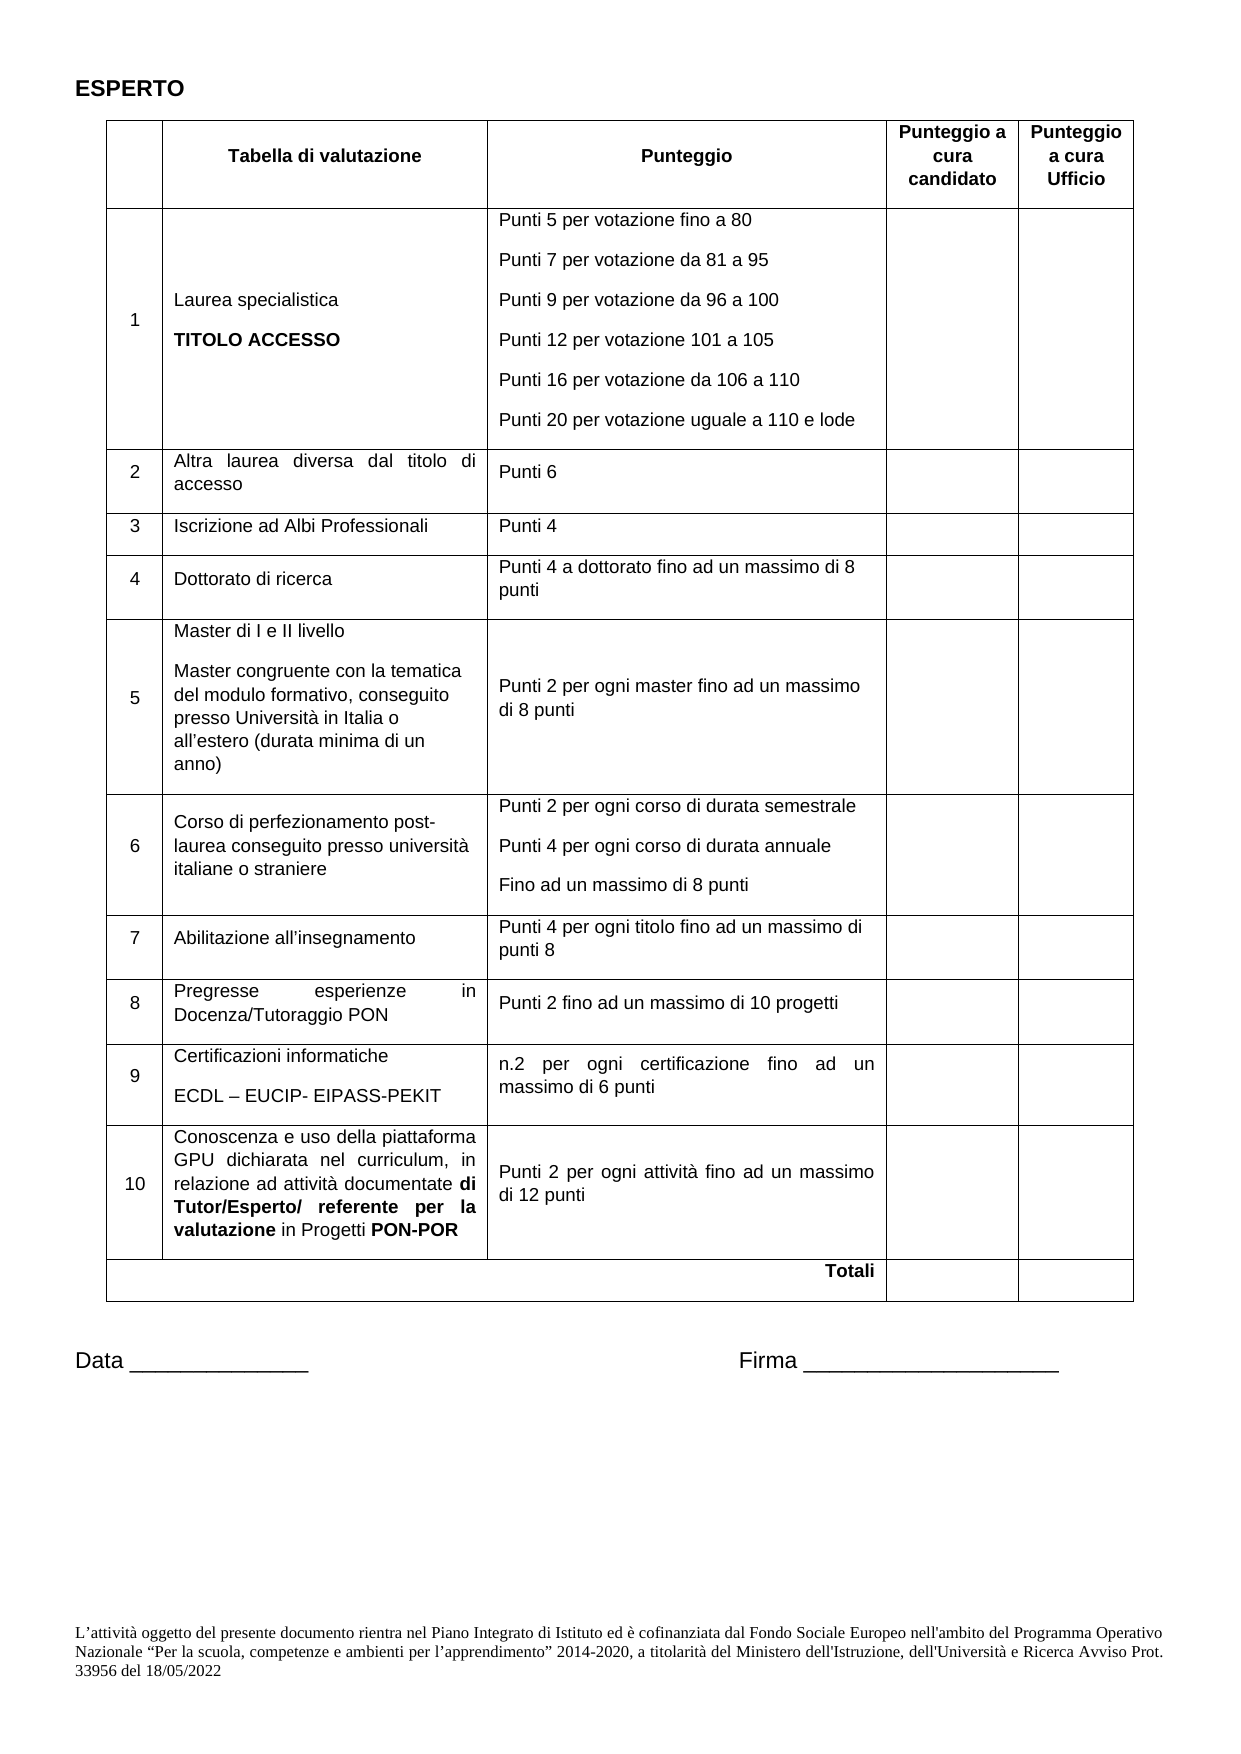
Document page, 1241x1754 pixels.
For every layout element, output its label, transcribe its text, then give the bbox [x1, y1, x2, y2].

table_header Punteggio a cura candidato [887, 121, 1018, 208]
table_cell 8 [107, 980, 162, 1044]
table_cell 7 [107, 916, 162, 979]
table_cell Laurea specialistica TITOLO ACCESSO [163, 209, 487, 449]
table_cell Punti 2 per ogni attività fino ad un massimo di 12 punti [488, 1126, 886, 1259]
table_cell 4 [107, 556, 162, 619]
table_cell [887, 795, 1018, 914]
table_cell [887, 450, 1018, 513]
table_header Punteggio a cura Ufficio [1019, 121, 1133, 208]
text Data ______________ Firma ____________________ [75, 1347, 1165, 1373]
table_cell Punti 4 per ogni titolo fino ad un massimo di punti 8 [488, 916, 886, 979]
table_cell Totali [107, 1260, 886, 1301]
table_cell Punti 5 per votazione fino a 80 Punti 7 per votazione da 81 a 95 Punti 9 per votazione da 96 a 100 Punti 12 per votazione 101 a 105 Punti 16 per votazione da 106 a 110 Punti 20 per votazione uguale a 110 e lode [488, 209, 886, 449]
table_cell [1019, 450, 1133, 513]
table_header Punteggio [488, 121, 886, 208]
table_cell 2 [107, 450, 162, 513]
table_cell [1019, 1260, 1133, 1301]
table_cell Punti 6 [488, 450, 886, 513]
table_header Tabella di valutazione [163, 121, 487, 208]
table_cell [1019, 556, 1133, 619]
table_cell 9 [107, 1045, 162, 1125]
table_cell Punti 2 per ogni master fino ad un massimo di 8 punti [488, 620, 886, 793]
table_cell 10 [107, 1126, 162, 1259]
table_header [107, 121, 162, 208]
table_cell [887, 1260, 1018, 1301]
table_cell Abilitazione all’insegnamento [163, 916, 487, 979]
table_cell [887, 556, 1018, 619]
table_cell [1019, 620, 1133, 793]
table_cell 6 [107, 795, 162, 914]
table_cell Altra laurea diversa dal titolo di accesso [163, 450, 487, 513]
table_cell [887, 916, 1018, 979]
table_cell [887, 209, 1018, 449]
table_cell Punti 2 fino ad un massimo di 10 progetti [488, 980, 886, 1044]
table_cell [1019, 209, 1133, 449]
table_cell [887, 980, 1018, 1044]
table_cell Corso di perfezionamento post-laurea conseguito presso università italiane o straniere [163, 795, 487, 914]
text ESPERTO [75, 75, 1165, 101]
table_cell Punti 4 [488, 514, 886, 555]
table_cell Iscrizione ad Albi Professionali [163, 514, 487, 555]
table_cell [1019, 916, 1133, 979]
table_cell [1019, 795, 1133, 914]
table_cell 5 [107, 620, 162, 793]
table_cell Punti 2 per ogni corso di durata semestrale Punti 4 per ogni corso di durata annuale Fino ad un massimo di 8 punti [488, 795, 886, 914]
table_cell [1019, 1045, 1133, 1125]
table_cell [887, 1045, 1018, 1125]
table_cell [1019, 980, 1133, 1044]
table_cell 1 [107, 209, 162, 449]
table_cell Punti 4 a dottorato fino ad un massimo di 8 punti [488, 556, 886, 619]
table_cell Master di I e II livello Master congruente con la tematica del modulo formativo, conseguito presso Università in Italia o all’estero (durata minima di un anno) [163, 620, 487, 793]
table_cell Certificazioni informatiche ECDL – EUCIP- EIPASS-PEKIT [163, 1045, 487, 1125]
table_cell [887, 620, 1018, 793]
table_cell n.2 per ogni certificazione fino ad un massimo di 6 punti [488, 1045, 886, 1125]
table_cell 3 [107, 514, 162, 555]
table_cell Conoscenza e uso della piattaforma GPU dichiarata nel curriculum, in relazione ad attività documentate di Tutor/Esperto/ referente per la valutazione in Progetti PON-POR [163, 1126, 487, 1259]
table_cell [1019, 1126, 1133, 1259]
table_cell Pregresse esperienze in Docenza/Tutoraggio PON [163, 980, 487, 1044]
table_cell [1019, 514, 1133, 555]
table_cell [887, 1126, 1018, 1259]
table_cell [887, 514, 1018, 555]
table_cell Dottorato di ricerca [163, 556, 487, 619]
